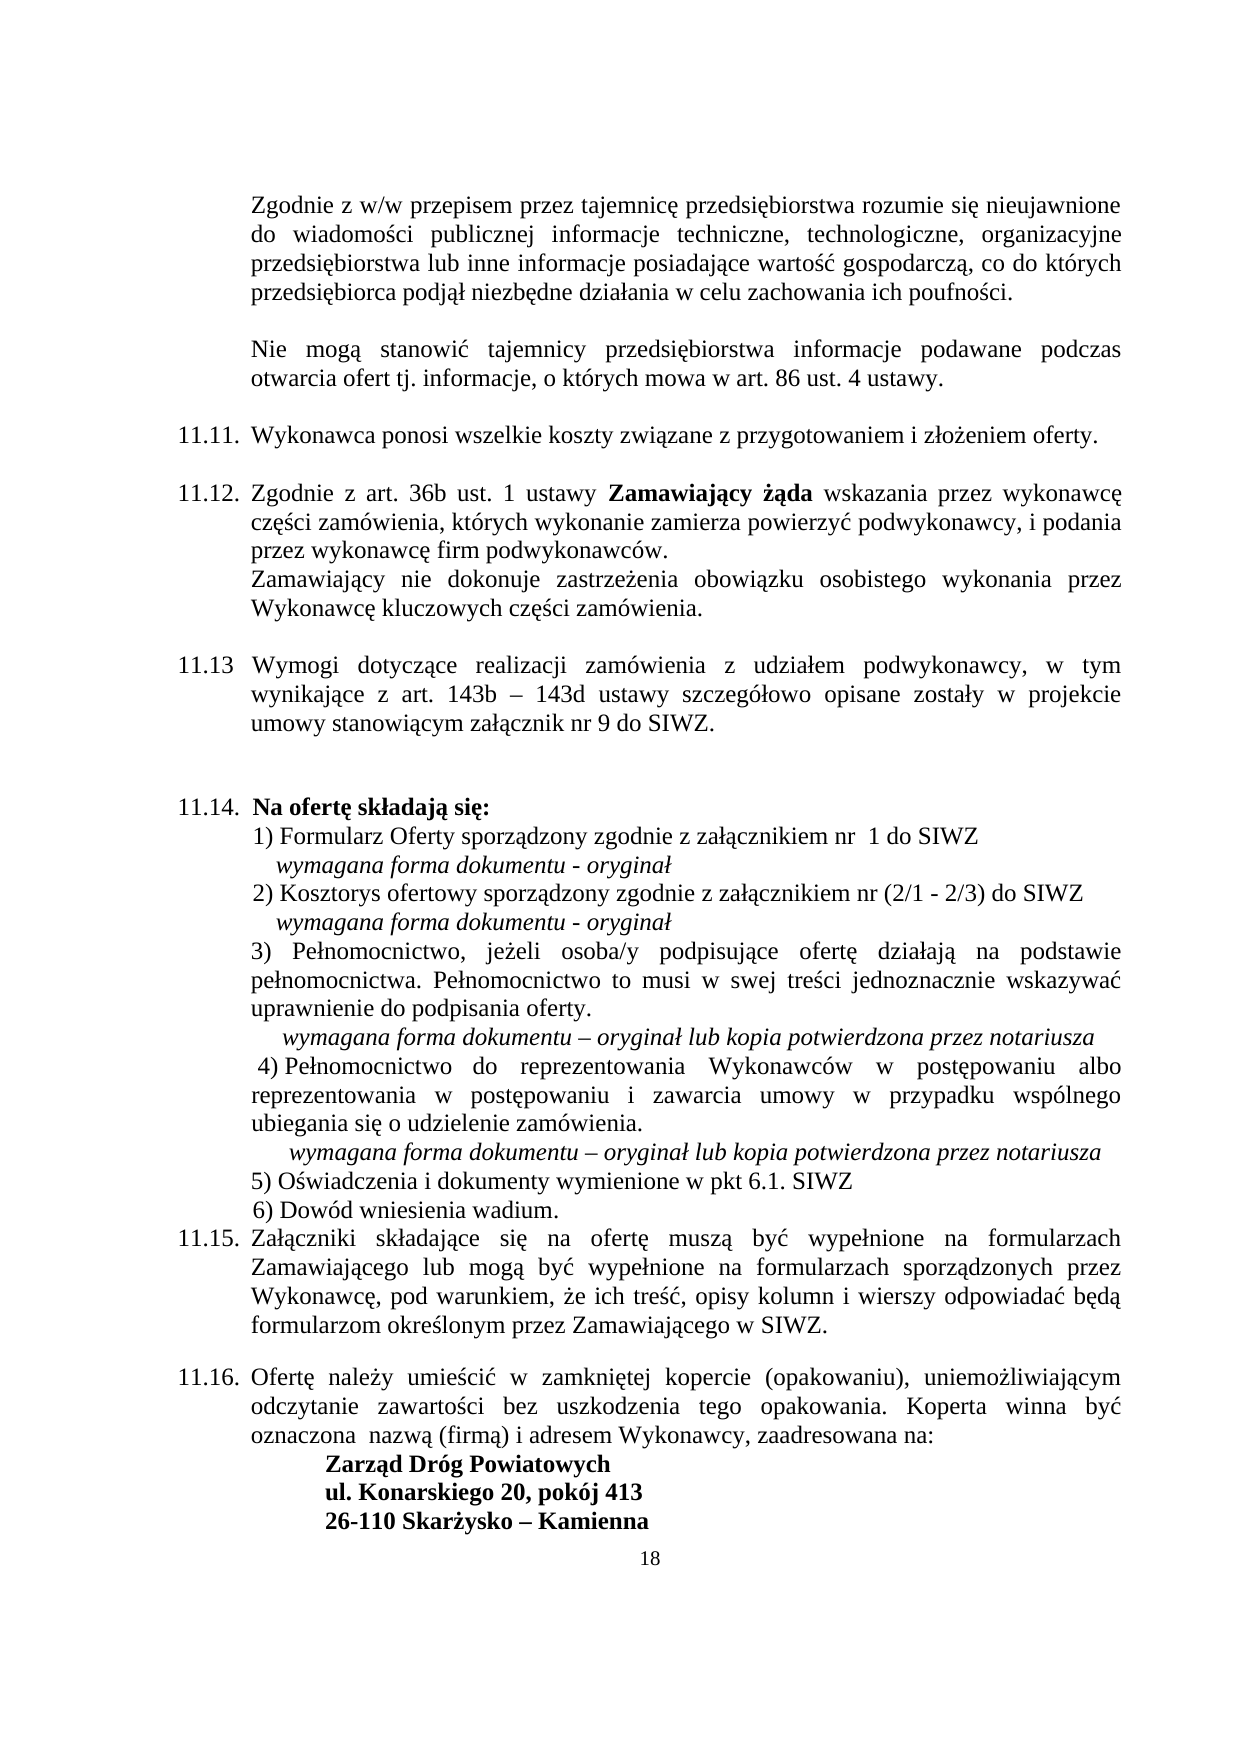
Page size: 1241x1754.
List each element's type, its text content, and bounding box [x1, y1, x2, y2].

text wymagana forma dokumentu - oryginał [177, 907, 1122, 936]
text wymagana forma dokumentu – oryginał lub kopia potwierdzona przez notariusza [251, 1137, 1122, 1166]
text Zgodnie z w/w przepisem przez tajemnicę przedsiębiorstwa rozumie się nieujawnione do wiadomości publicznej informacje techniczne, technologiczne, organizacyjne przedsiębiorstwa lub inne informacje posiadające wartość gospodarczą, co do których przedsiębiorca podjął niezbędne działania w celu zachowania ich poufności. [177, 190, 1122, 305]
text 1) Formularz Oferty sporządzony zgodnie z załącznikiem nr 1 do SIWZ [177, 821, 1122, 850]
text 6) Dowód wniesienia wadium. [177, 1195, 1122, 1223]
text 11.15. Załączniki składające się na ofertę muszą być wypełnione na formularzach Zamawiającego lub mogą być wypełnione na formularzach sporządzonych przez Wykonawcę, pod warunkiem, że ich treść, opisy kolumn i wierszy odpowiadać będą formularzom określonym przez Zamawiającego w SIWZ. [177, 1223, 1122, 1338]
text Nie mogą stanowić tajemnicy przedsiębiorstwa informacje podawane podczas otwarcia ofert tj. informacje, o których mowa w art. 86 ust. 4 ustawy. [251, 334, 1122, 392]
text wymagana forma dokumentu – oryginał lub kopia potwierdzona przez notariusza [177, 1022, 1122, 1051]
text Zarząd Dróg Powiatowych [251, 1449, 1122, 1477]
text 11.12. Zgodnie z art. 36b ust. 1 ustawy Zamawiający żąda wskazania przez wykonawcę części zamówienia, których wykonanie zamierza powierzyć podwykonawcy, i podania przez wykonawcę firm podwykonawców. [177, 478, 1122, 564]
text 11.13 Wymogi dotyczące realizacji zamówienia z udziałem podwykonawcy, w tym wynikające z art. 143b – 143d ustawy szczegółowo opisane zostały w projekcie umowy stanowiącym załącznik nr 9 do SIWZ. [177, 650, 1122, 737]
text wymagana forma dokumentu - oryginał [177, 850, 1122, 878]
text 11.11. Wykonawca ponosi wszelkie koszty związane z przygotowaniem i złożeniem oferty. [177, 420, 1122, 449]
text 3) Pełnomocnictwo, jeżeli osoba/y podpisujące ofertę działają na podstawie pełnomocnictwa. Pełnomocnictwo to musi w swej treści jednoznacznie wskazywać uprawnienie do podpisania oferty. [177, 936, 1122, 1022]
text Zamawiający nie dokonuje zastrzeżenia obowiązku osobistego wykonania przez Wykonawcę kluczowych części zamówienia. [177, 564, 1122, 622]
text 5) Oświadczenia i dokumenty wymienione w pkt 6.1. SIWZ [177, 1166, 1122, 1195]
text ul. Konarskiego 20, pokój 413 [251, 1477, 1122, 1506]
text 26-110 Skarżysko – Kamienna [251, 1506, 1122, 1535]
text 4) Pełnomocnictwo do reprezentowania Wykonawców w postępowaniu albo reprezentowania w postępowaniu i zawarcia umowy w przypadku wspólnego ubiegania się o udzielenie zamówienia. [251, 1051, 1122, 1137]
text 11.16. Ofertę należy umieścić w zamkniętej kopercie (opakowaniu), uniemożliwiającym odczytanie zawartości bez uszkodzenia tego opakowania. Koperta winna być oznaczona nazwą (firmą) i adresem Wykonawcy, zaadresowana na: [177, 1362, 1122, 1449]
text 11.14. Na ofertę składają się: [177, 792, 1122, 821]
text 2) Kosztorys ofertowy sporządzony zgodnie z załącznikiem nr (2/1 - 2/3) do SIWZ [177, 878, 1122, 907]
